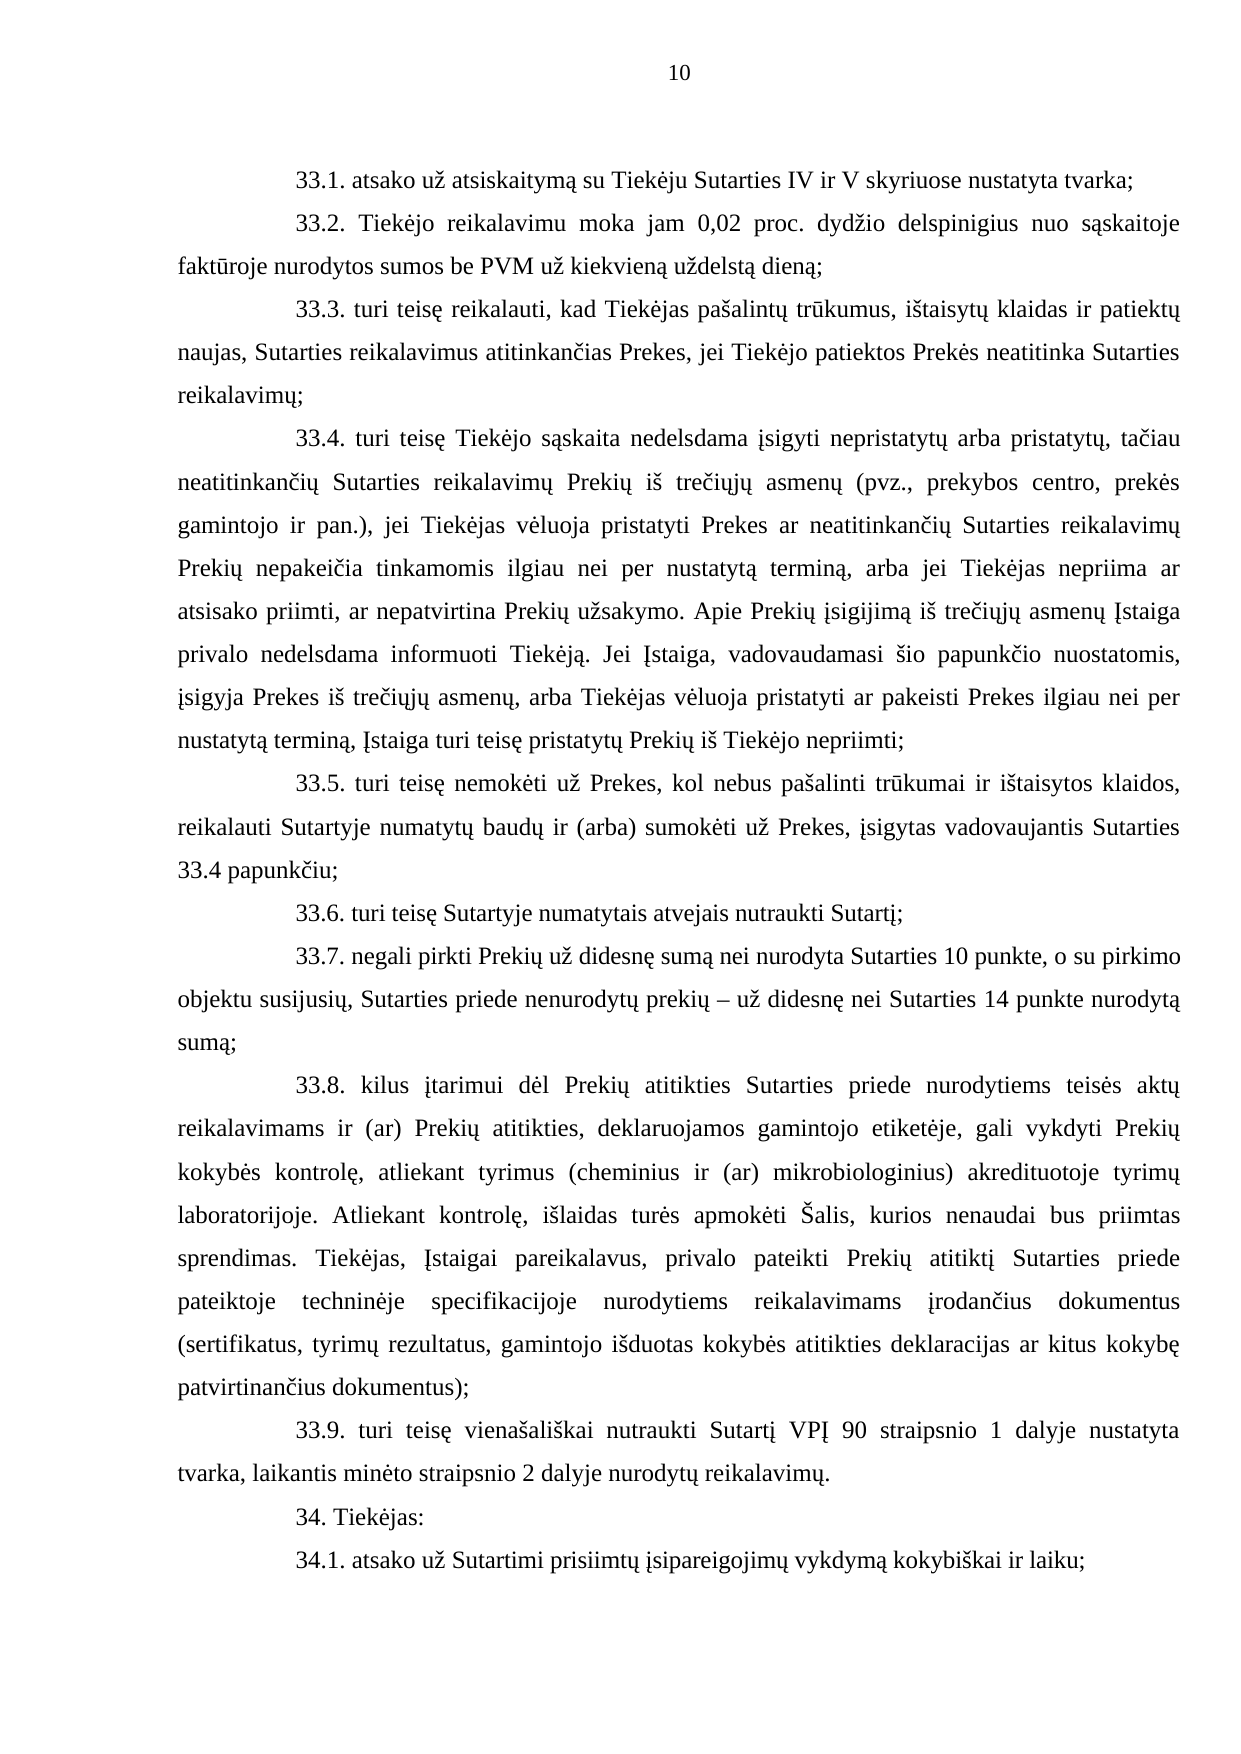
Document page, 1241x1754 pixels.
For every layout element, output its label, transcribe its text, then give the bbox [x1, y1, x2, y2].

text 33.7. negali pirkti Prekių už didesnę sumą nei nurodyta Sutarties 10 punkte, o su pirkimo objektu susijusių, Sutarties priede nenurodytų prekių – už didesnę nei Sutarties 14 punkte nurodytą sumą; [177, 941, 1181, 1056]
text 33.8. kilus įtarimui dėl Prekių atitikties Sutarties priede nurodytiems teisės aktų reikalavimams ir (ar) Prekių atitikties, deklaruojamos gamintojo etiketėje, gali vykdyti Prekių kokybės kontrolę, atliekant tyrimus (cheminius ir (ar) mikrobiologinius) akredituotoje tyrimų laboratorijoje. Atliekant kontrolę, išlaidas turės apmokėti Šalis, kurios nenaudai bus priimtas sprendimas. Tiekėjas, Įstaigai pareikalavus, privalo pateikti Prekių atitiktį Sutarties priede pateiktoje techninėje specifikacijoje nurodytiems reikalavimams įrodančius dokumentus (sertifikatus, tyrimų rezultatus, gamintojo išduotas kokybės atitikties deklaracijas ar kitus kokybę patvirtinančius dokumentus); [177, 1070, 1181, 1401]
text 33.5. turi teisę nemokėti už Prekes, kol nebus pašalinti trūkumai ir ištaisytos klaidos, reikalauti Sutartyje numatytų baudų ir (arba) sumokėti už Prekes, įsigytas vadovaujantis Sutarties 33.4 papunkčiu; [177, 768, 1181, 883]
text 33.3. turi teisę reikalauti, kad Tiekėjas pašalintų trūkumus, ištaisytų klaidas ir patiektų naujas, Sutarties reikalavimus atitinkančias Prekes, jei Tiekėjo patiektos Prekės neatitinka Sutarties reikalavimų; [177, 294, 1181, 409]
text 33.4. turi teisę Tiekėjo sąskaita nedelsdama įsigyti nepristatytų arba pristatytų, tačiau neatitinkančių Sutarties reikalavimų Prekių iš trečiųjų asmenų (pvz., prekybos centro, prekės gamintojo ir pan.), jei Tiekėjas vėluoja pristatyti Prekes ar neatitinkančių Sutarties reikalavimų Prekių nepakeičia tinkamomis ilgiau nei per nustatytą terminą, arba jei Tiekėjas nepriima ar atsisako priimti, ar nepatvirtina Prekių užsakymo. Apie Prekių įsigijimą iš trečiųjų asmenų Įstaiga privalo nedelsdama informuoti Tiekėją. Jei Įstaiga, vadovaudamasi šio papunkčio nuostatomis, įsigyja Prekes iš trečiųjų asmenų, arba Tiekėjas vėluoja pristatyti ar pakeisti Prekes ilgiau nei per nustatytą terminą, Įstaiga turi teisę pristatytų Prekių iš Tiekėjo nepriimti; [177, 423, 1181, 754]
text 33.6. turi teisę Sutartyje numatytais atvejais nutraukti Sutartį; [177, 898, 1181, 927]
text 33.9. turi teisę vienašališkai nutraukti Sutartį VPĮ 90 straipsnio 1 dalyje nustatyta tvarka, laikantis minėto straipsnio 2 dalyje nurodytų reikalavimų. [177, 1415, 1181, 1487]
text 33.2. Tiekėjo reikalavimu moka jam 0,02 proc. dydžio delspinigius nuo sąskaitoje faktūroje nurodytos sumos be PVM už kiekvieną uždelstą dieną; [177, 208, 1181, 280]
text 34. Tiekėjas: [177, 1502, 1181, 1530]
text 34.1. atsako už Sutartimi prisiimtų įsipareigojimų vykdymą kokybiškai ir laiku; [177, 1545, 1181, 1573]
text 33.1. atsako už atsiskaitymą su Tiekėju Sutarties IV ir V skyriuose nustatyta tvarka; [177, 165, 1181, 193]
